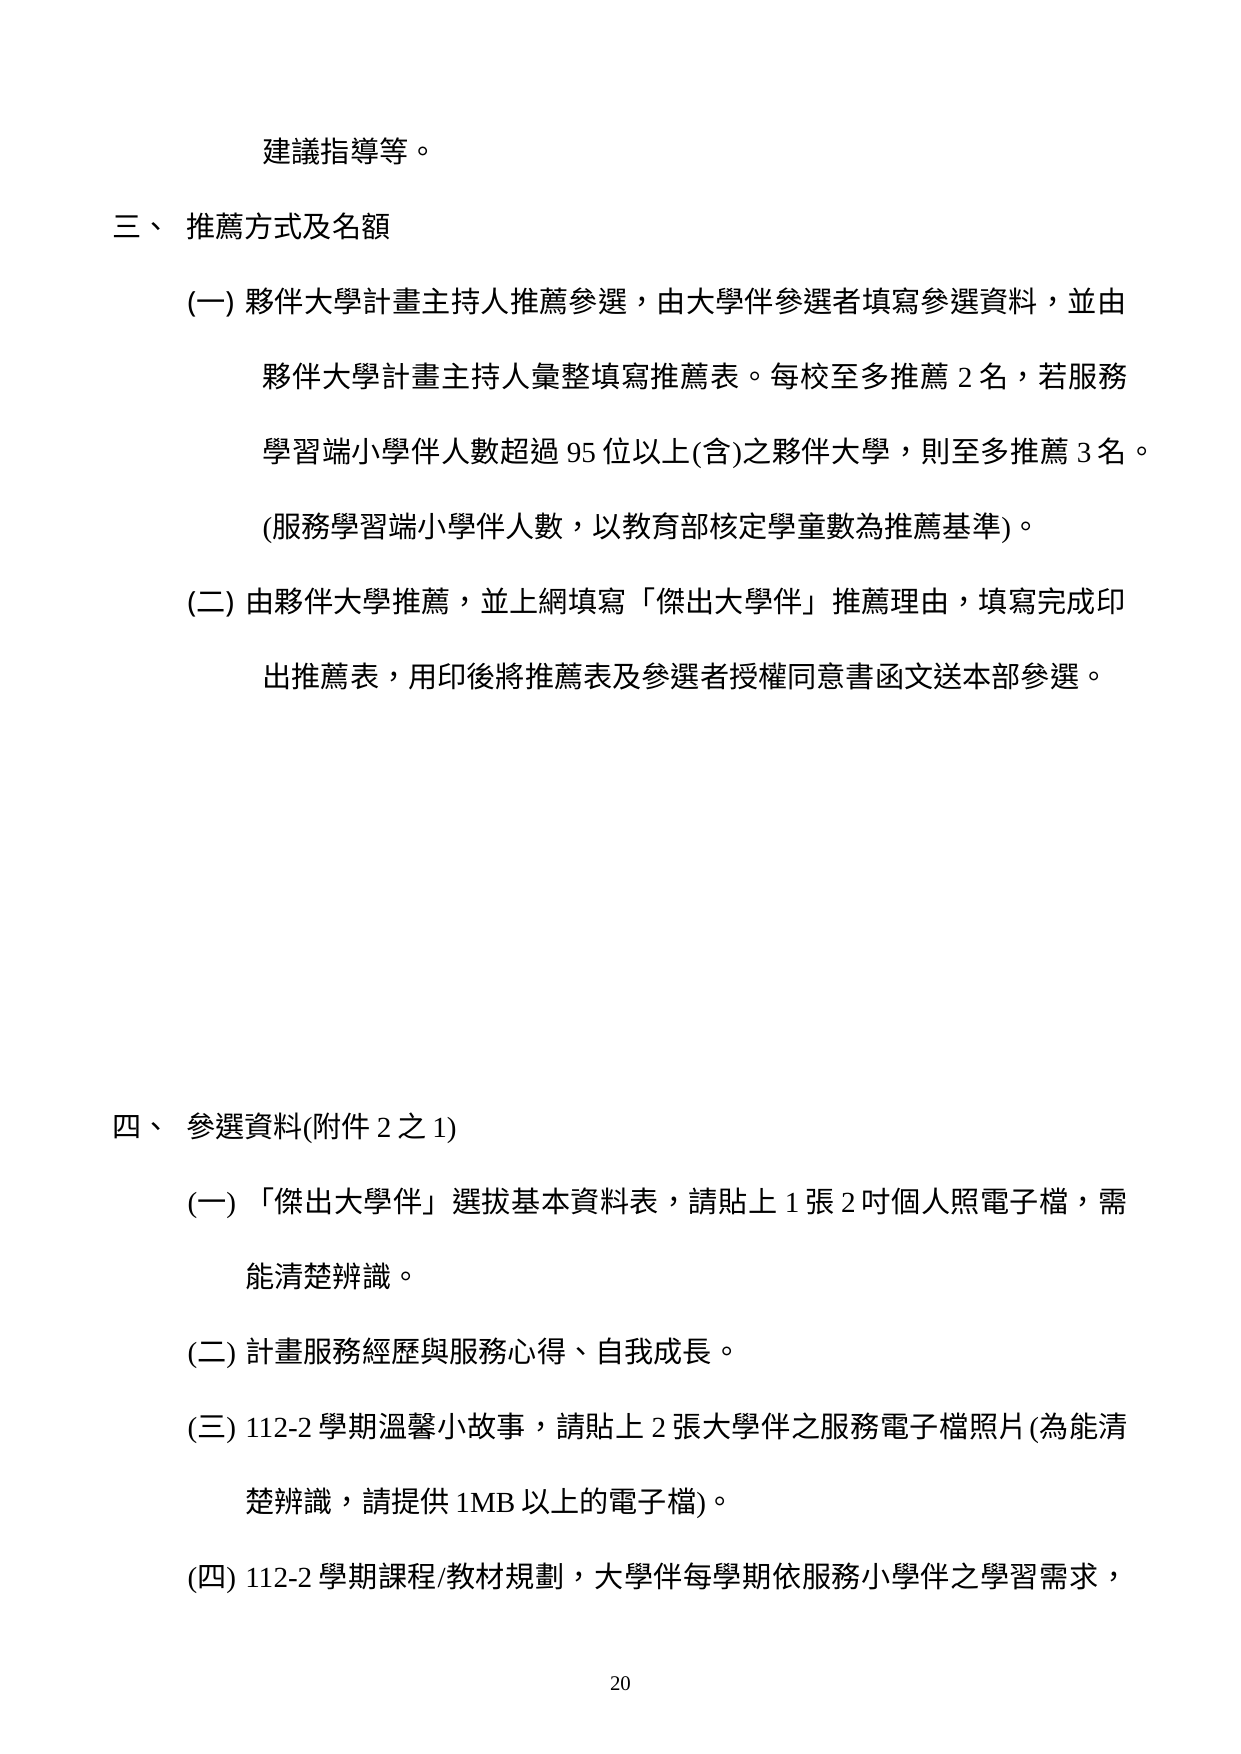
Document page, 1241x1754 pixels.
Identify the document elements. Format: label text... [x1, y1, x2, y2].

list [187, 112, 1128, 187]
list 計畫服務經歷與服務心得、自我成長。 [187, 1312, 1128, 1387]
list 推薦方式及名額 [112, 187, 1128, 262]
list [187, 1537, 1128, 1612]
list 「傑出大學伴」選拔基本資料表，請貼上1張2吋個人照電子檔，需能清楚辨識。 [187, 1162, 1128, 1312]
list 參選資料(附件2之1) [112, 1087, 1128, 1162]
list 112-2學期溫馨小故事，請貼上2張大學伴之服務電子檔照片(為能清楚辨識，請提供1MB以上的電子檔)。 [187, 1387, 1128, 1537]
list 由夥伴大學推薦，並上網填寫「傑出大學伴」推薦理由，填寫完成印出推薦表，用印後將推薦表及參選者授權同意書函文送本部參選。 [187, 562, 1128, 712]
list 夥伴大學計畫主持人推薦參選，由大學伴參選者填寫參選資料，並由夥伴大學計畫主持人彙整填寫推薦表。每校至多推薦2名，若服務學習端小學伴人數超過95位以上(含)之夥伴大學，則至多推薦3名。(服務學習端小學伴人數，以教育部核定學童數為推薦基準)。 [187, 262, 1128, 562]
